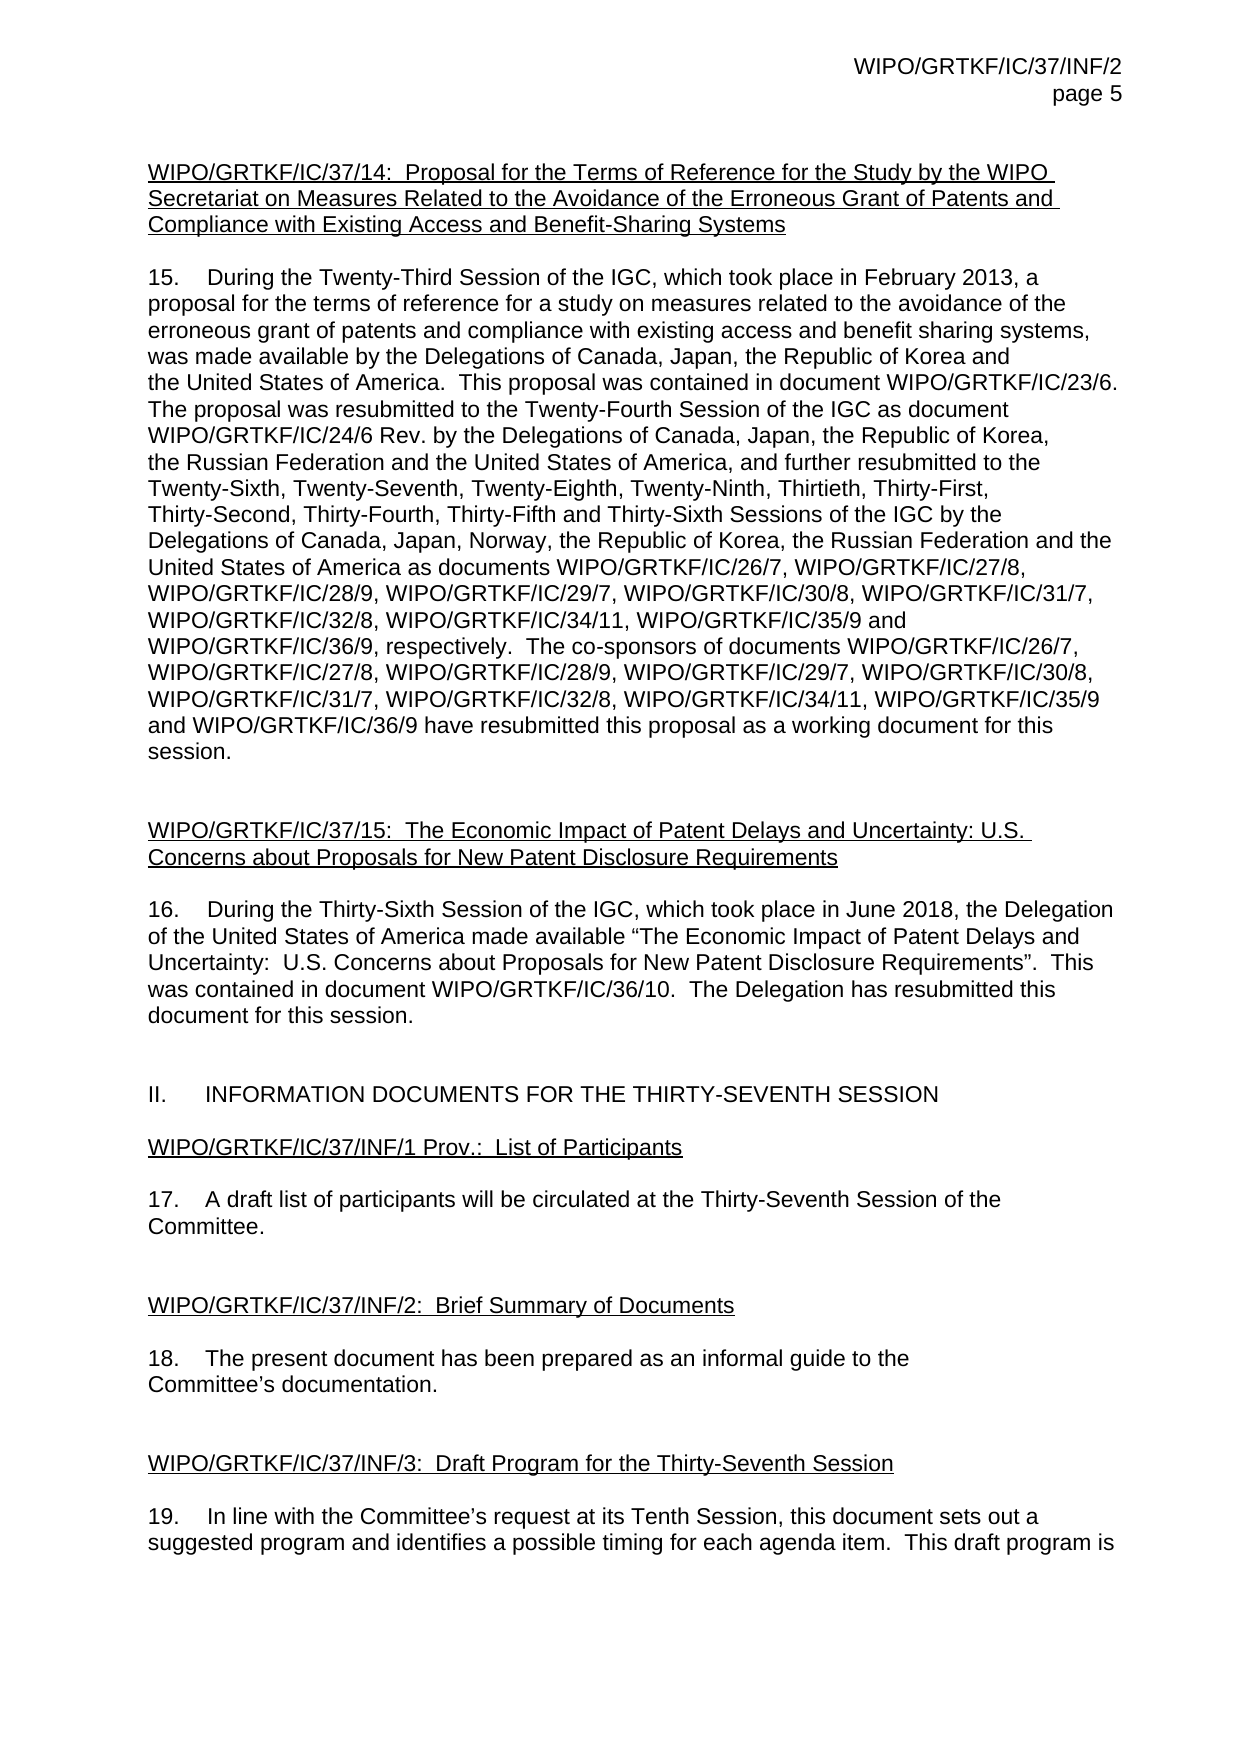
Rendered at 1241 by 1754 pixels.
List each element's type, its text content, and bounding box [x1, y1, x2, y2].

list WIPO/GRTKF/IC/37/14: Proposal for the Terms of Reference for the Study by the WIPO Secretariat on Measures Related to the Avoidance of the Erroneous Grant of Patents and Compliance with Existing Access and Benefit-Sharing Systems [148, 158, 1122, 238]
list WIPO/GRTKF/IC/37/15: The Economic Impact of Patent Delays and Uncertainty: U.S. Concerns about Proposals for New Patent Disclosure Requirements [148, 817, 1122, 870]
text A draft list of participants will be circulated at the Thirty-Seventh Session of the Committee. [148, 1186, 1122, 1239]
text During the Thirty-Sixth Session of the IGC, which took place in June 2018, the Delegation of the United States of America made available “The Economic Impact of Patent Delays and Uncertainty: U.S. Concerns about Proposals for New Patent Disclosure Requirements”. This was contained in document WIPO/GRTKF/IC/36/10. The Delegation has resubmitted this document for this session. [148, 896, 1122, 1028]
text The present document has been prepared as an informal guide to the Committee’s documentation. [148, 1344, 1122, 1397]
text WIPO/GRTKF/IC/37/INF/2: Brief Summary of Documents [148, 1292, 1122, 1318]
text WIPO/GRTKF/IC/37/INF/3: Draft Program for the Thirty-Seventh Session [148, 1450, 1122, 1476]
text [148, 1503, 1122, 1555]
text WIPO/GRTKF/IC/37/INF/1 Prov.: List of Participants [148, 1134, 1122, 1160]
text II. INFORMATION DOCUMENTS FOR THE THIRTY-SEVENTH SESSION [148, 1081, 1122, 1107]
text During the Twenty-Third Session of the IGC, which took place in February 2013, a proposal for the terms of reference for a study on measures related to the avoidance of the erroneous grant of patents and compliance with existing access and benefit sharing systems, was made available by the Delegations of Canada, Japan, the Republic of Korea and the United States of America. This proposal was contained in document WIPO/GRTKF/IC/23/6. The proposal was resubmitted to the Twenty-Fourth Session of the IGC as document WIPO/GRTKF/IC/24/6 Rev. by the Delegations of Canada, Japan, the Republic of Korea, the Russian Federation and the United States of America, and further resubmitted to the Twenty-Sixth, Twenty-Seventh, Twenty-Eighth, Twenty-Ninth, Thirtieth, Thirty-First, Thirty-Second, Thirty-Fourth, Thirty-Fifth and Thirty-Sixth Sessions of the IGC by the Delegations of Canada, Japan, Norway, the Republic of Korea, the Russian Federation and the United States of America as documents WIPO/GRTKF/IC/26/7, WIPO/GRTKF/IC/27/8, WIPO/GRTKF/IC/28/9, WIPO/GRTKF/IC/29/7, WIPO/GRTKF/IC/30/8, WIPO/GRTKF/IC/31/7, WIPO/GRTKF/IC/32/8, WIPO/GRTKF/IC/34/11, WIPO/GRTKF/IC/35/9 and WIPO/GRTKF/IC/36/9, respectively. The co-sponsors of documents WIPO/GRTKF/IC/26/7, WIPO/GRTKF/IC/27/8, WIPO/GRTKF/IC/28/9, WIPO/GRTKF/IC/29/7, WIPO/GRTKF/IC/30/8, WIPO/GRTKF/IC/31/7, WIPO/GRTKF/IC/32/8, WIPO/GRTKF/IC/34/11, WIPO/GRTKF/IC/35/9 and WIPO/GRTKF/IC/36/9 have resubmitted this proposal as a working document for this session. [148, 264, 1122, 765]
